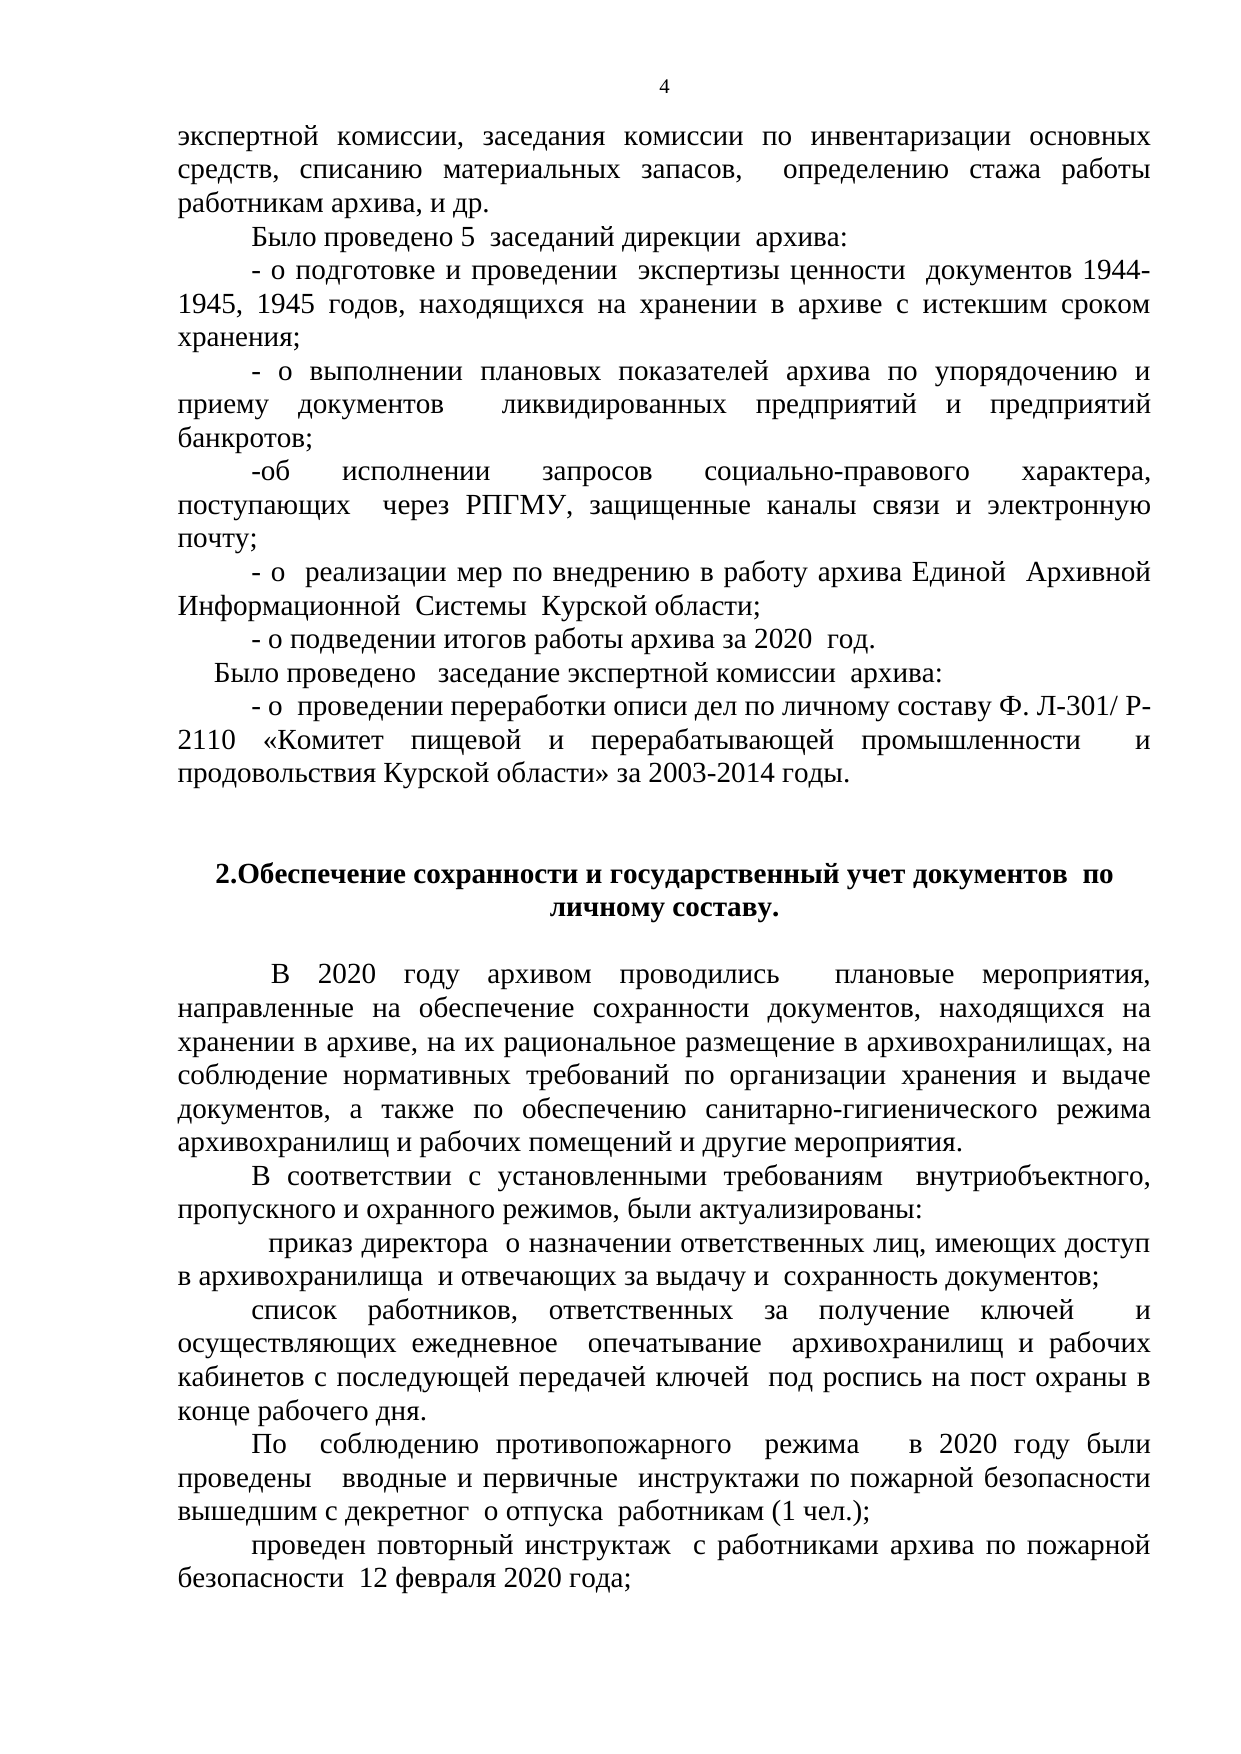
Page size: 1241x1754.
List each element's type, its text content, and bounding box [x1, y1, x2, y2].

text проведен повторный инструктаж с работниками архива по пожарной безопасности 12 февраля 2020 года; [177, 1527, 1152, 1594]
text В 2020 году архивом проводились плановые мероприятия, направленные на обеспечение сохранности документов, находящихся на хранении в архиве, на их рациональное размещение в архивохранилищах, на соблюдение нормативных требований по организации хранения и выдаче документов, а также по обеспечению санитарно-гигиенического режима архивохранилищ и рабочих помещений и другие мероприятия. [177, 957, 1152, 1158]
text -об исполнении запросов социально-правового характера, поступающих через РПГМУ, защищенные каналы связи и электронную почту; [177, 453, 1152, 554]
text Было проведено заседание экспертной комиссии архива: [177, 655, 1152, 688]
text - о проведении переработки описи дел по личному составу Ф. Л-301/ Р-2110 «Комитет пищевой и перерабатывающей промышленности и продовольствия Курской области» за 2003-2014 годы. [177, 688, 1152, 789]
text Было проведено 5 заседаний дирекции архива: [177, 219, 1152, 252]
text - о выполнении плановых показателей архива по упорядочению и приему документов ликвидированных предприятий и предприятий банкротов; [177, 353, 1152, 453]
text список работников, ответственных за получение ключей и осуществляющих ежедневное опечатывание архивохранилищ и рабочих кабинетов с последующей передачей ключей под роспись на пост охраны в конце рабочего дня. [177, 1292, 1152, 1426]
text В соответствии с установленными требованиям внутриобъектного, пропускного и охранного режимов, были актуализированы: [177, 1158, 1152, 1225]
text По соблюдению противопожарного режима в 2020 году были проведены вводные и первичные инструктажи по пожарной безопасности вышедшим с декретног о отпуска работникам (1 чел.); [177, 1426, 1152, 1527]
text 2.Обеспечение сохранности и государственный учет документов по личному составу. [177, 856, 1152, 923]
text - о подведении итогов работы архива за 2020 год. [177, 621, 1152, 655]
text - о реализации мер по внедрению в работу архива Единой Архивной Информационной Системы Курской области; [177, 554, 1152, 621]
text приказ директора о назначении ответственных лиц, имеющих доступ в архивохранилища и отвечающих за выдачу и сохранность документов; [177, 1225, 1152, 1292]
text - о подготовке и проведении экспертизы ценности документов 1944-1945, 1945 годов, находящихся на хранении в архиве с истекшим сроком хранения; [177, 252, 1152, 353]
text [177, 118, 1152, 219]
